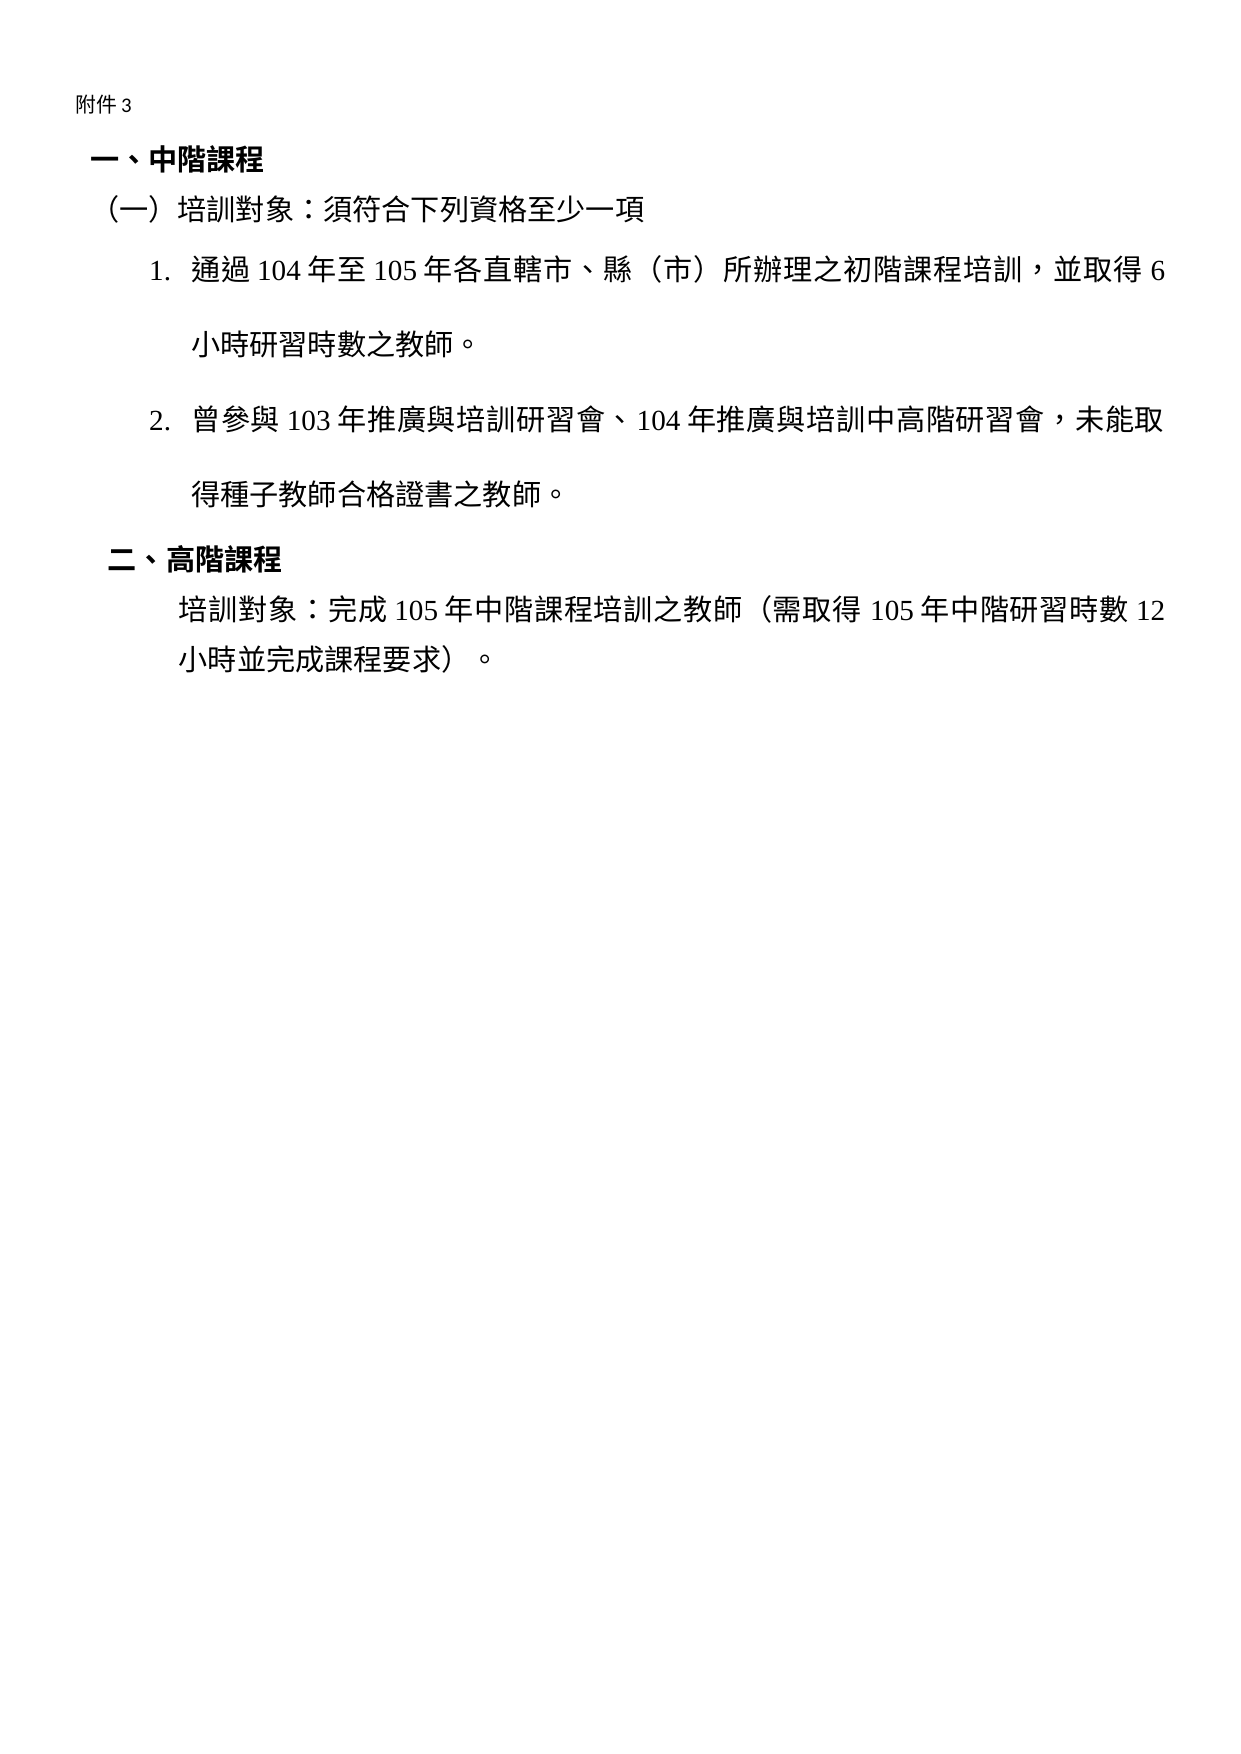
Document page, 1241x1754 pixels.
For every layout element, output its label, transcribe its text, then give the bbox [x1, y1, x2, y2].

list 二、高階課程 [107, 530, 1165, 580]
list 一、中階課程 [90, 130, 1165, 180]
list 培訓對象：完成105年中階課程培訓之教師（需取得105年中階研習時數12小時並完成課程要求）。 [178, 580, 1165, 680]
list 曾參與103年推廣與培訓研習會、104年推廣與培訓中高階研習會，未能取得種子教師合格證書之教師。 [149, 380, 1165, 530]
list 通過104年至105年各直轄市、縣（市）所辦理之初階課程培訓，並取得6小時研習時數之教師。 [149, 230, 1165, 380]
list （一）培訓對象：須符合下列資格至少一項 [90, 180, 1165, 230]
